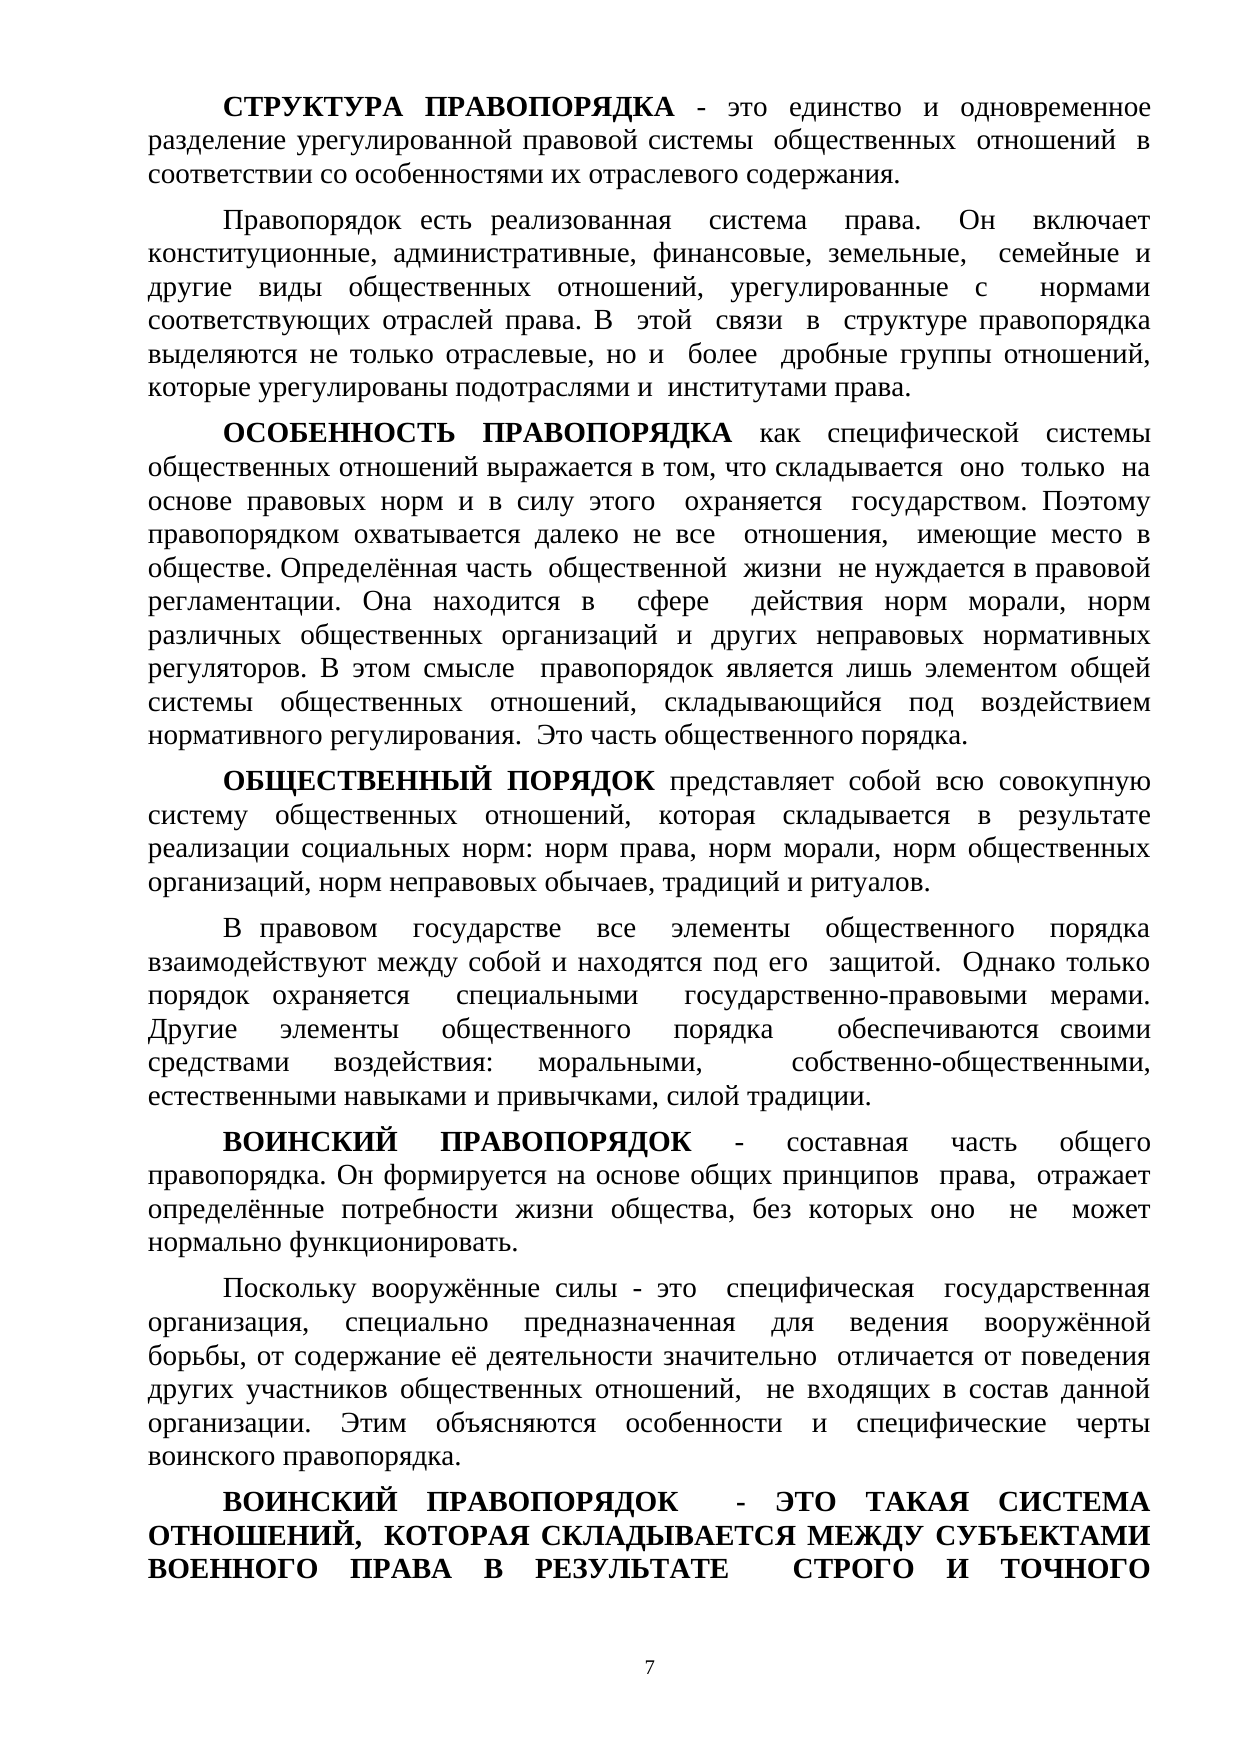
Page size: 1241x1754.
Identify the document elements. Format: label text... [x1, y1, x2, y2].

text СТРУКТУРА ПРАВОПОРЯДКА - это единство и одновременное разделение урегулированной правовой системы общественных отношений в соответствии со особенностями их отраслевого содержания. [148, 89, 1152, 189]
text Поскольку вооружённые силы - это специфическая государственная организация, специально предназначенная для ведения вооружённой борьбы, от содержание её деятельности значительно отличается от поведения других участников общественных отношений, не входящих в состав данной организации. Этим объясняются особенности и специфические черты воинского правопорядка. [148, 1271, 1152, 1472]
text ОБЩЕСТВЕННЫЙ ПОРЯДОК представляет собой всю совокупную систему общественных отношений, которая складывается в результате реализации социальных норм: норм права, норм морали, норм общественных организаций, норм неправовых обычаев, традиций и ритуалов. [148, 763, 1152, 898]
text ВОИНСКИЙ ПРАВОПОРЯДОК - составная часть общего правопорядка. Он формируется на основе общих принципов права, отражает определённые потребности жизни общества, без которых оно не может нормально функционировать. [148, 1124, 1152, 1258]
text Правопорядок есть реализованная система права. Он включает конституционные, административные, финансовые, земельные, семейные и другие виды общественных отношений, урегулированные с нормами соответствующих отраслей права. В этой связи в структуре правопорядка выделяются не только отраслевые, но и более дробные группы отношений, которые урегулированы подотраслями и институтами права. [148, 202, 1152, 403]
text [148, 1484, 1152, 1585]
text В правовом государстве все элементы общественного порядка взаимодействуют между собой и находятся под его защитой. Однако только порядок охраняется специальными государственно-правовыми мерами. Другие элементы общественного порядка обеспечиваются своими средствами воздействия: моральными, собственно-общественными, естественными навыками и привычками, силой традиции. [148, 910, 1152, 1111]
text ОСОБЕННОСТЬ ПРАВОПОРЯДКА как специфической системы общественных отношений выражается в том, что складывается оно только на основе правовых норм и в силу этого охраняется государством. Поэтому правопорядком охватывается далеко не все отношения, имеющие место в обществе. Определённая часть общественной жизни не нуждается в правовой регламентации. Она находится в сфере действия норм морали, норм различных общественных организаций и других неправовых нормативных регуляторов. В этом смысле правопорядок является лишь элементом общей системы общественных отношений, складывающийся под воздействием нормативного регулирования. Это часть общественного порядка. [148, 416, 1152, 751]
